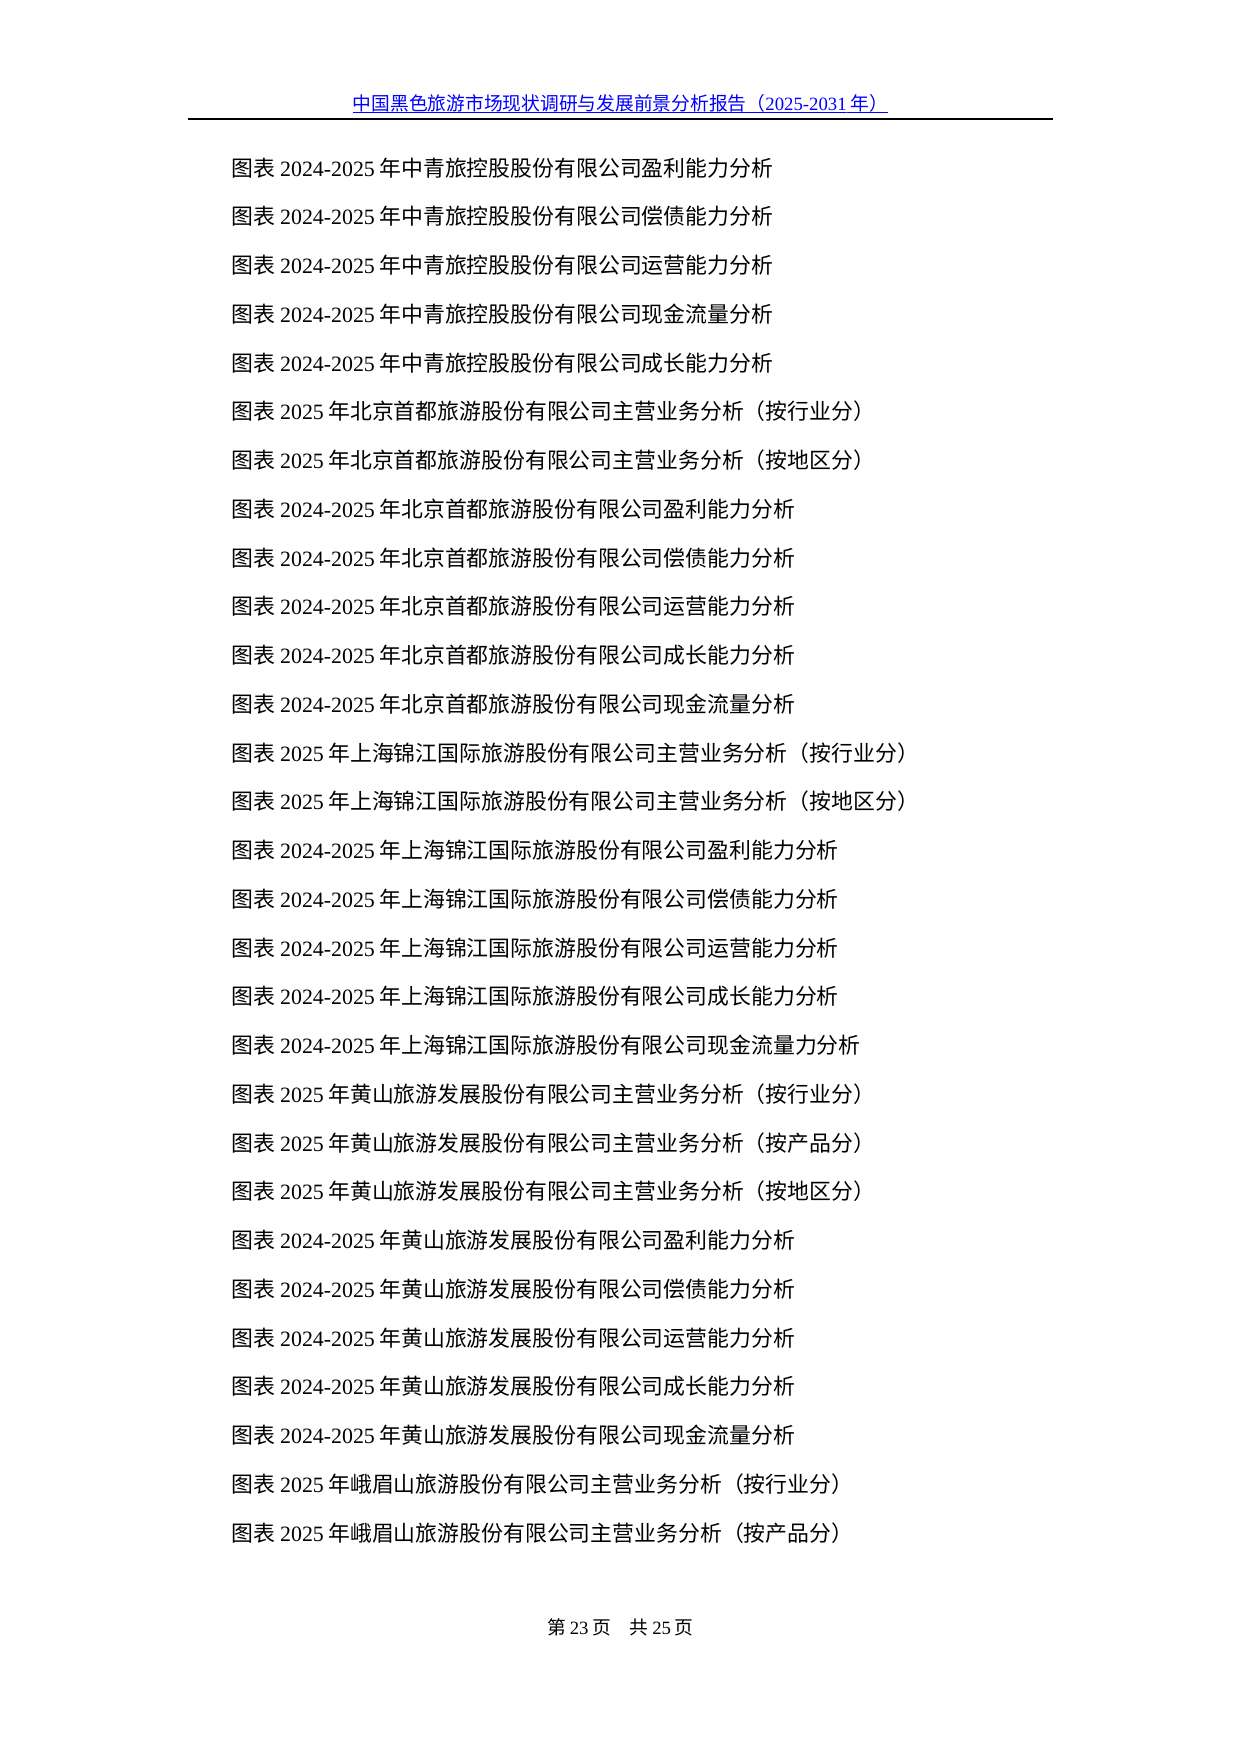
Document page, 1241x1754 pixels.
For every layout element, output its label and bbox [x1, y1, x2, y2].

text [187, 150, 1053, 1548]
